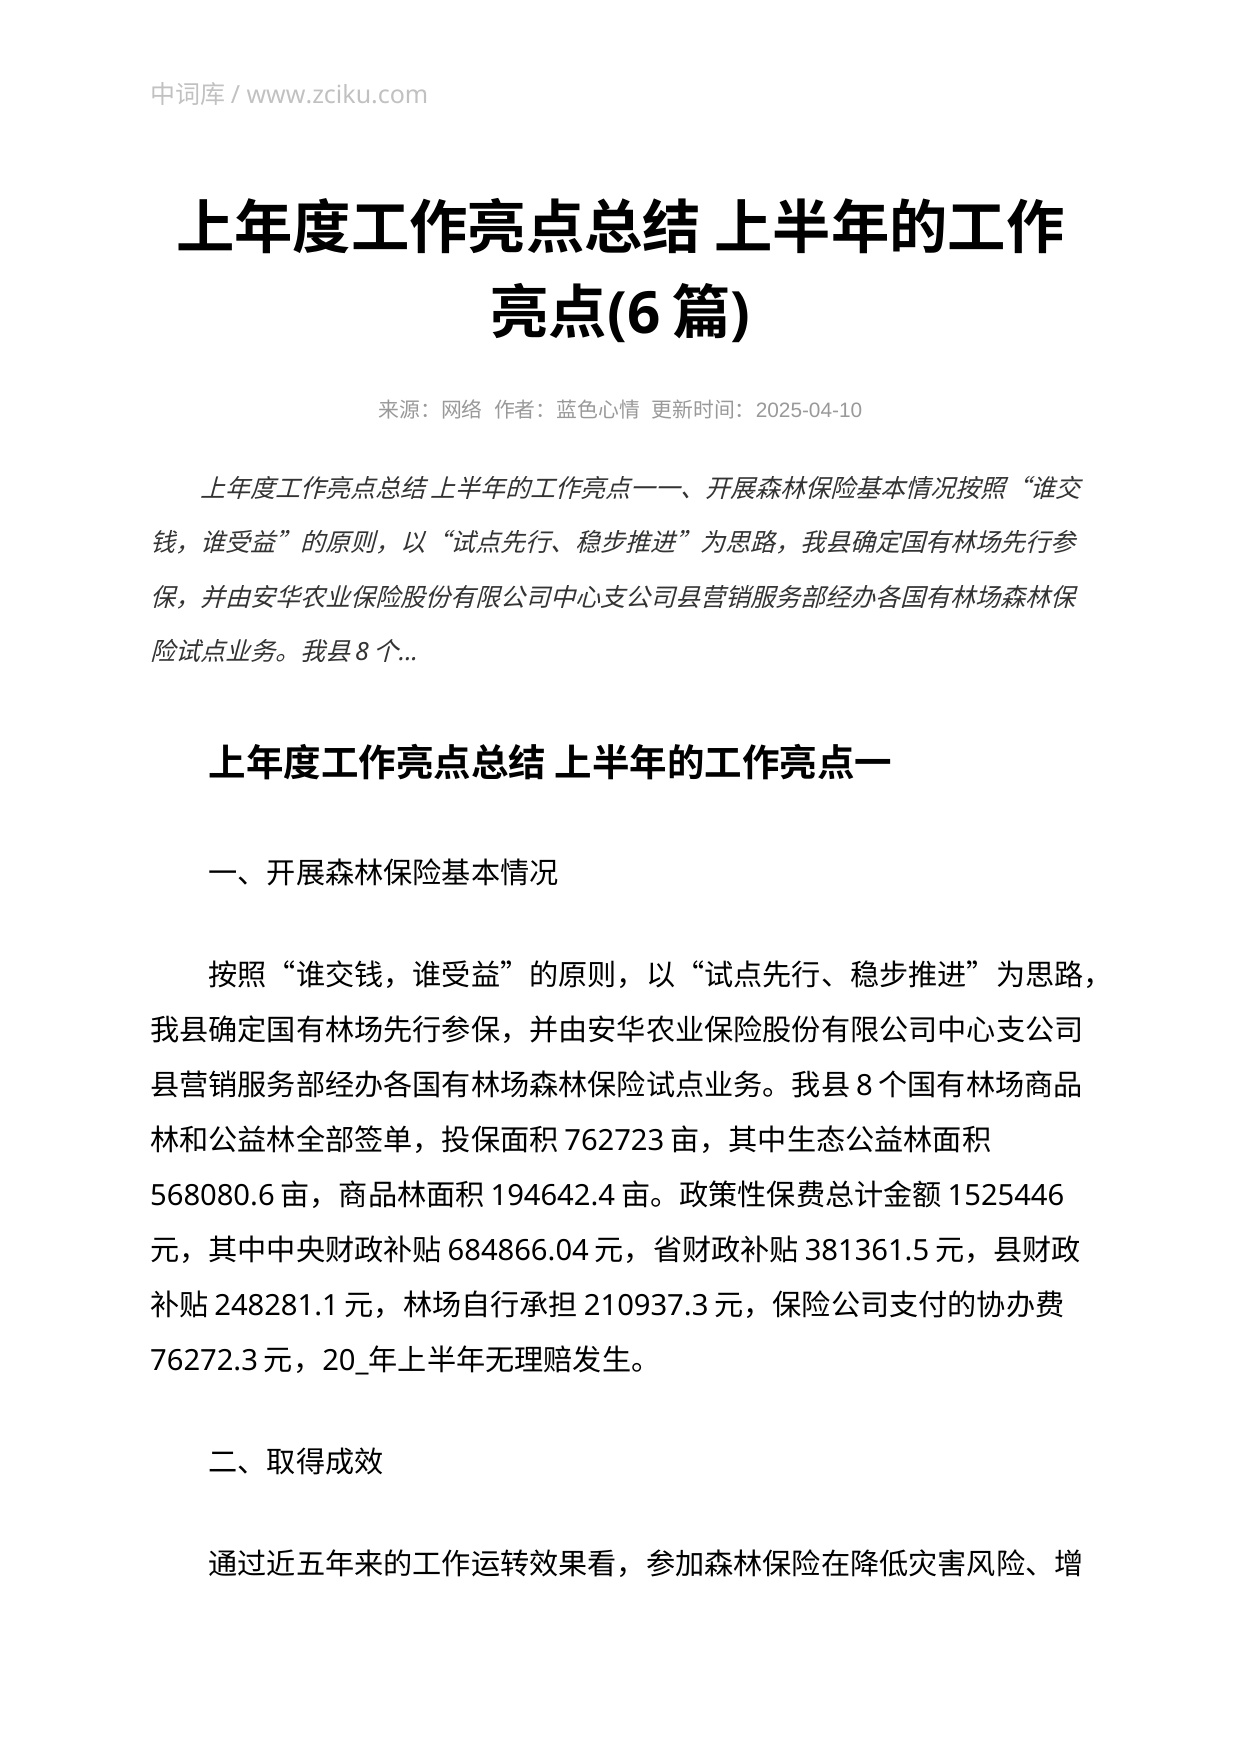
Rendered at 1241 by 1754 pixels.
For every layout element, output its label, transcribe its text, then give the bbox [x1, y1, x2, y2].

text 来源：网络 作者：蓝色心情 更新时间：2025-04-10 [150, 397, 1090, 421]
subtitle 上年度工作亮点总结 上半年的工作亮点(6篇) [150, 181, 1090, 351]
text 按照“谁交钱，谁受益”的原则，以“试点先行、稳步推进”为思路，我县确定国有林场先行参保，并由安华农业保险股份有限公司中心支公司县营销服务部经办各国有林场森林保险试点业务。我县8个国有林场商品林和公益林全部签单，投保面积762723亩，其中生态公益林面积568080.6亩，商品林面积194642.4亩。政策性保费总计金额1525446元，其中中央财政补贴684866.04元，省财政补贴381361.5元，县财政补贴248281.1元，林场自行承担210937.3元，保险公司支付的协办费76272.3元，20_年上半年无理赔发生。 [150, 952, 1090, 1379]
text 上年度工作亮点总结 上半年的工作亮点一一、开展森林保险基本情况按照“谁交钱，谁受益”的原则，以“试点先行、稳步推进”为思路，我县确定国有林场先行参保，并由安华农业保险股份有限公司中心支公司县营销服务部经办各国有林场森林保险试点业务。我县8个... [150, 468, 1090, 668]
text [150, 1540, 1090, 1583]
text 上年度工作亮点总结 上半年的工作亮点一 [150, 733, 1090, 787]
text 二、取得成效 [150, 1438, 1090, 1481]
text 一、开展森林保险基本情况 [150, 850, 1090, 892]
